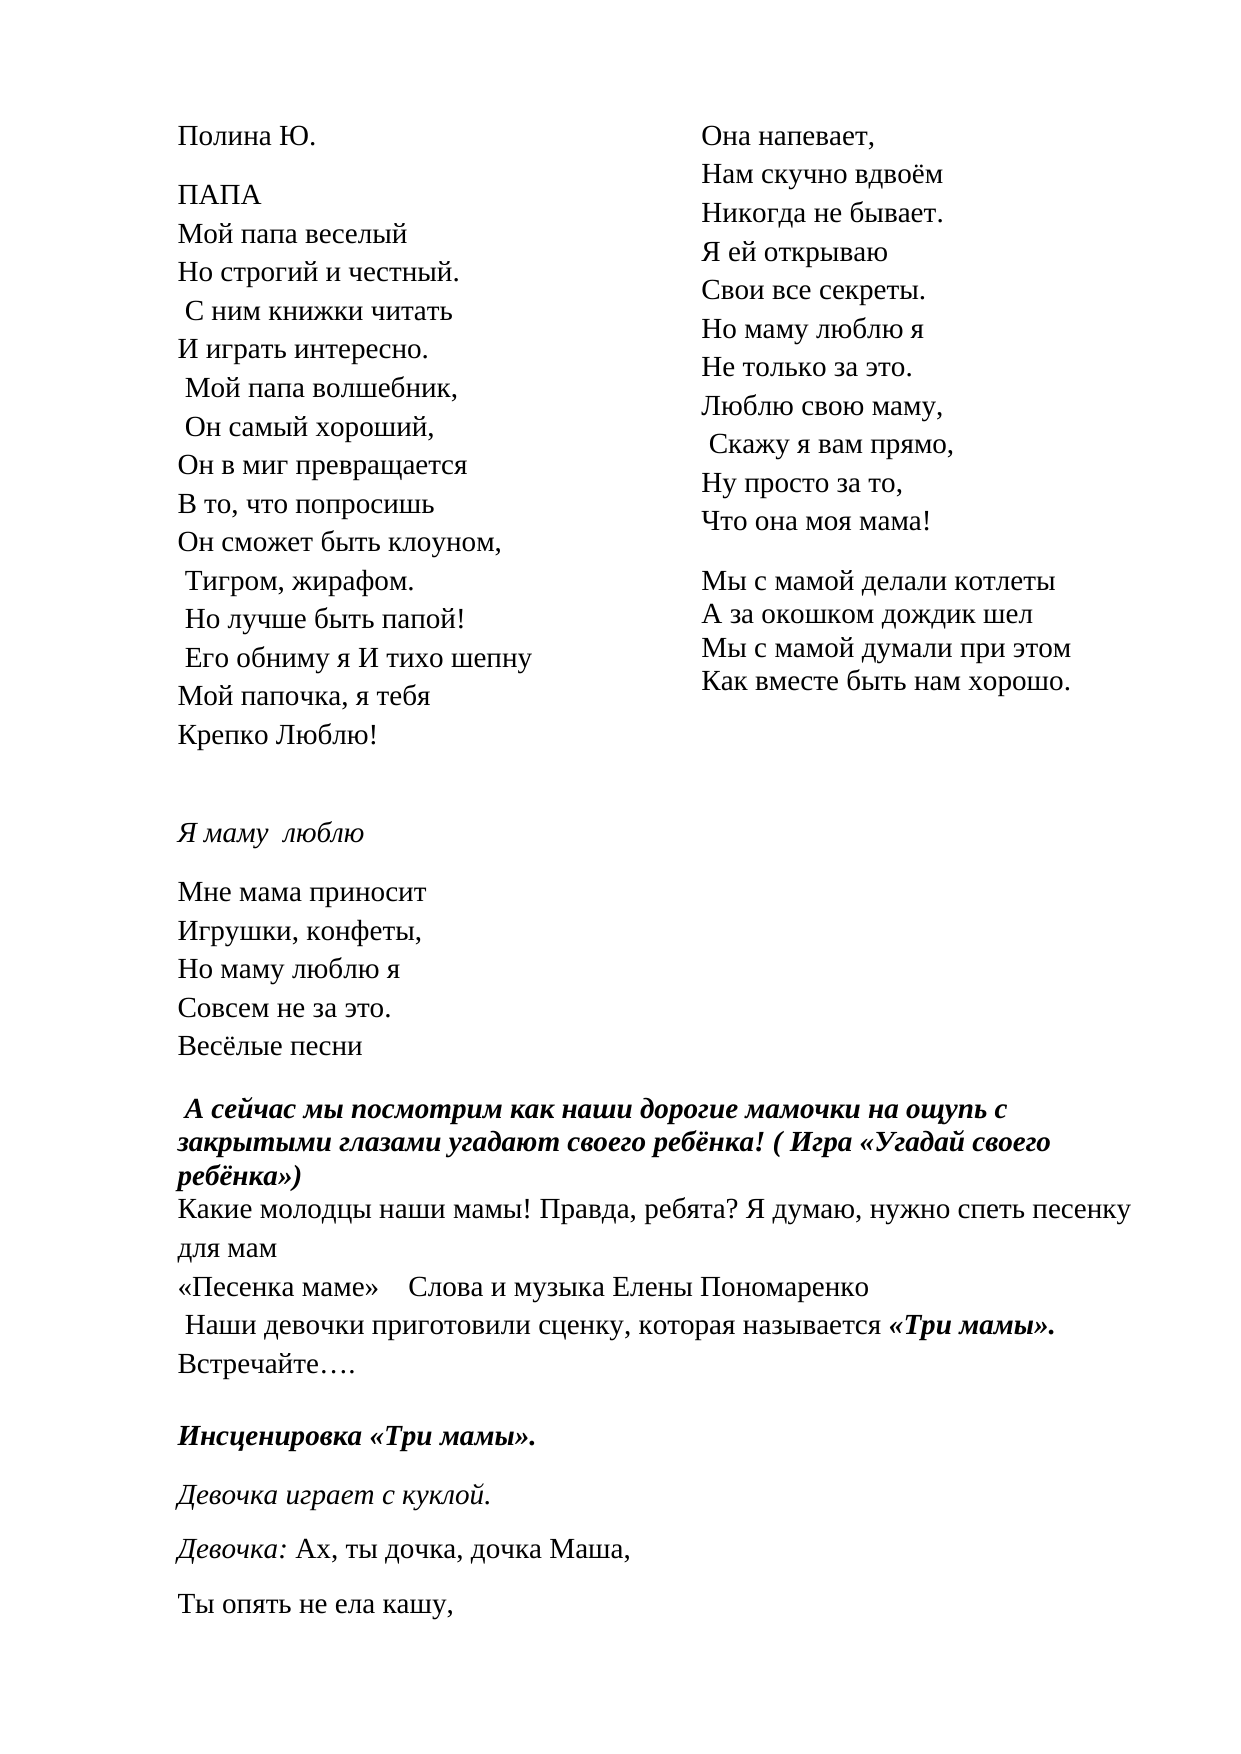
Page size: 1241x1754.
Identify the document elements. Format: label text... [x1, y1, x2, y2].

text Мне мама приносит Игрушки, конфеты, Нo маму люблю я Совсем не за это. Весёлые песни Она напевает, Нам скучно вдвоём Никогда не бывает. Я ей открываю Свои все секреты. Но маму люблю я Не только за это. Люблю свою маму, Скажу я вам прямо, Ну просто за то, Что она моя мама! [177, 874, 627, 1062]
text Мне мама приносит Игрушки, конфеты, Нo маму люблю я Совсем не за это. Весёлые песни Она напевает, Нам скучно вдвоём Никогда не бывает. Я ей открываю Свои все секреты. Но маму люблю я Не только за это. Люблю свою маму, Скажу я вам прямо, Ну просто за то, Что она моя мама! [701, 118, 1152, 537]
text Ты опять не ела кашу, [177, 1586, 1152, 1619]
text Инсценировка «Три мамы». [177, 1418, 1152, 1451]
text «Песенка маме» Слова и музыка Елены Пономаренко [177, 1269, 1152, 1302]
text Наши девочки приготовили сценку, которая называется «Три мамы». Встречайте…. [177, 1307, 1152, 1379]
text Девочка: Ах, ты дочка, дочка Маша, [177, 1532, 1152, 1565]
text А сейчас мы посмотрим как наши дорогие мамочки на ощупь с закрытыми глазами угадают своего ребёнка! ( Игра «Угадай своего ребёнка») [177, 1091, 1152, 1192]
text ПАПА Мой папа веселый Но строгий и честный. С ним книжки читать И играть интересно. Мой папа волшебник, Он самый хороший, Он в миг превращается В то, что попросишь Он сможет быть клоуном, Тигром, жирафом. Но лучше быть папой! Его обниму я И тихо шепну Мой папочка, я тебя Крепко Люблю! [177, 177, 627, 751]
text Полина Ю. [177, 118, 627, 152]
text Девочка играет с куклой. [177, 1477, 1152, 1511]
text Какие молодцы наши мамы! Правда, ребята? Я думаю, нужно спеть песенку для мам [177, 1192, 1152, 1264]
text Я маму люблю [177, 776, 627, 848]
text Мы с мамой делали котлеты А за окошком дождик шел Мы с мамой думали при этом Как вместе быть нам хорошо. [701, 563, 1152, 728]
